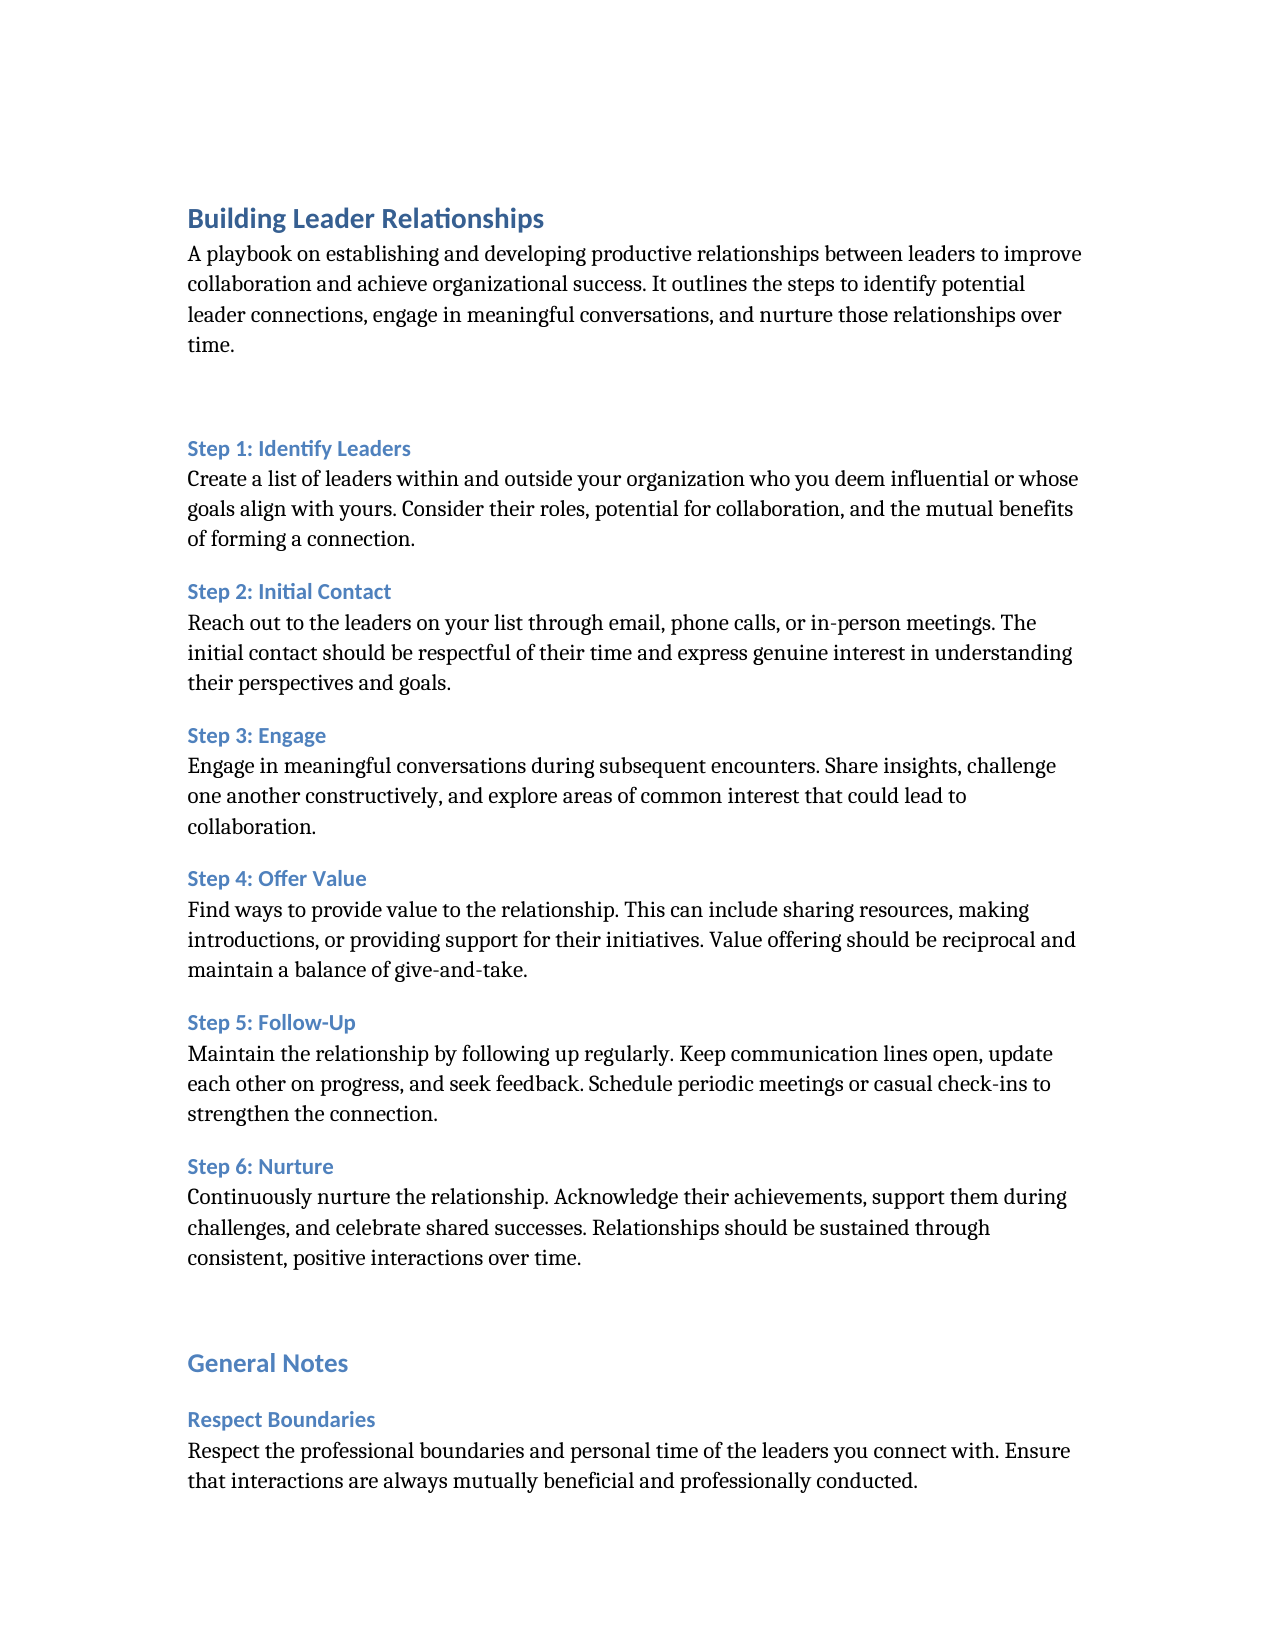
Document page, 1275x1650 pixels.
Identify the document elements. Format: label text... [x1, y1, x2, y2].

subtitle Step 4: Offer Value [187, 864, 1087, 893]
subtitle General Notes [187, 1347, 1087, 1379]
text Find ways to provide value to the relationship. This can include sharing resources, making introductions, or providing support for their initiatives. Value offering should be reciprocal and maintain a balance of give-and-take. [187, 897, 1087, 983]
subtitle Step 6: Nurture [187, 1152, 1087, 1180]
subtitle Step 1: Identify Leaders [187, 434, 1087, 462]
text Maintain the relationship by following up regularly. Keep communication lines open, update each other on progress, and seek feedback. Schedule periodic meetings or casual check-ins to strengthen the connection. [187, 1040, 1087, 1127]
subtitle Step 2: Initial Contact [187, 577, 1087, 605]
text Create a list of leaders within and outside your organization who you deem influential or whose goals align with yours. Consider their roles, potential for collaboration, and the mutual benefits of forming a connection. [187, 466, 1087, 553]
subtitle Respect Boundaries [187, 1405, 1087, 1433]
text A playbook on establishing and developing productive relationships between leaders to improve collaboration and achieve organizational success. It outlines the steps to identify potential leader connections, engage in meaningful conversations, and nurture those relationships over time. [187, 241, 1087, 358]
text Engage in meaningful conversations during subsequent encounters. Share insights, challenge one another constructively, and explore areas of common interest that could lead to collaboration. [187, 753, 1087, 840]
text Reach out to the leaders on your list through email, phone calls, or in-person meetings. The initial contact should be respectful of their time and express genuine interest in understanding their perspectives and goals. [187, 609, 1087, 696]
subtitle Building Leader Relationships [187, 200, 1087, 236]
text Respect the professional boundaries and personal time of the leaders you connect with. Ensure that interactions are always mutually beneficial and professionally conducted. [187, 1437, 1087, 1494]
subtitle Step 5: Follow-Up [187, 1008, 1087, 1036]
text Continuously nurture the relationship. Acknowledge their achievements, support them during challenges, and celebrate shared successes. Relationships should be sustained through consistent, positive interactions over time. [187, 1184, 1087, 1271]
subtitle Step 3: Engage [187, 721, 1087, 749]
